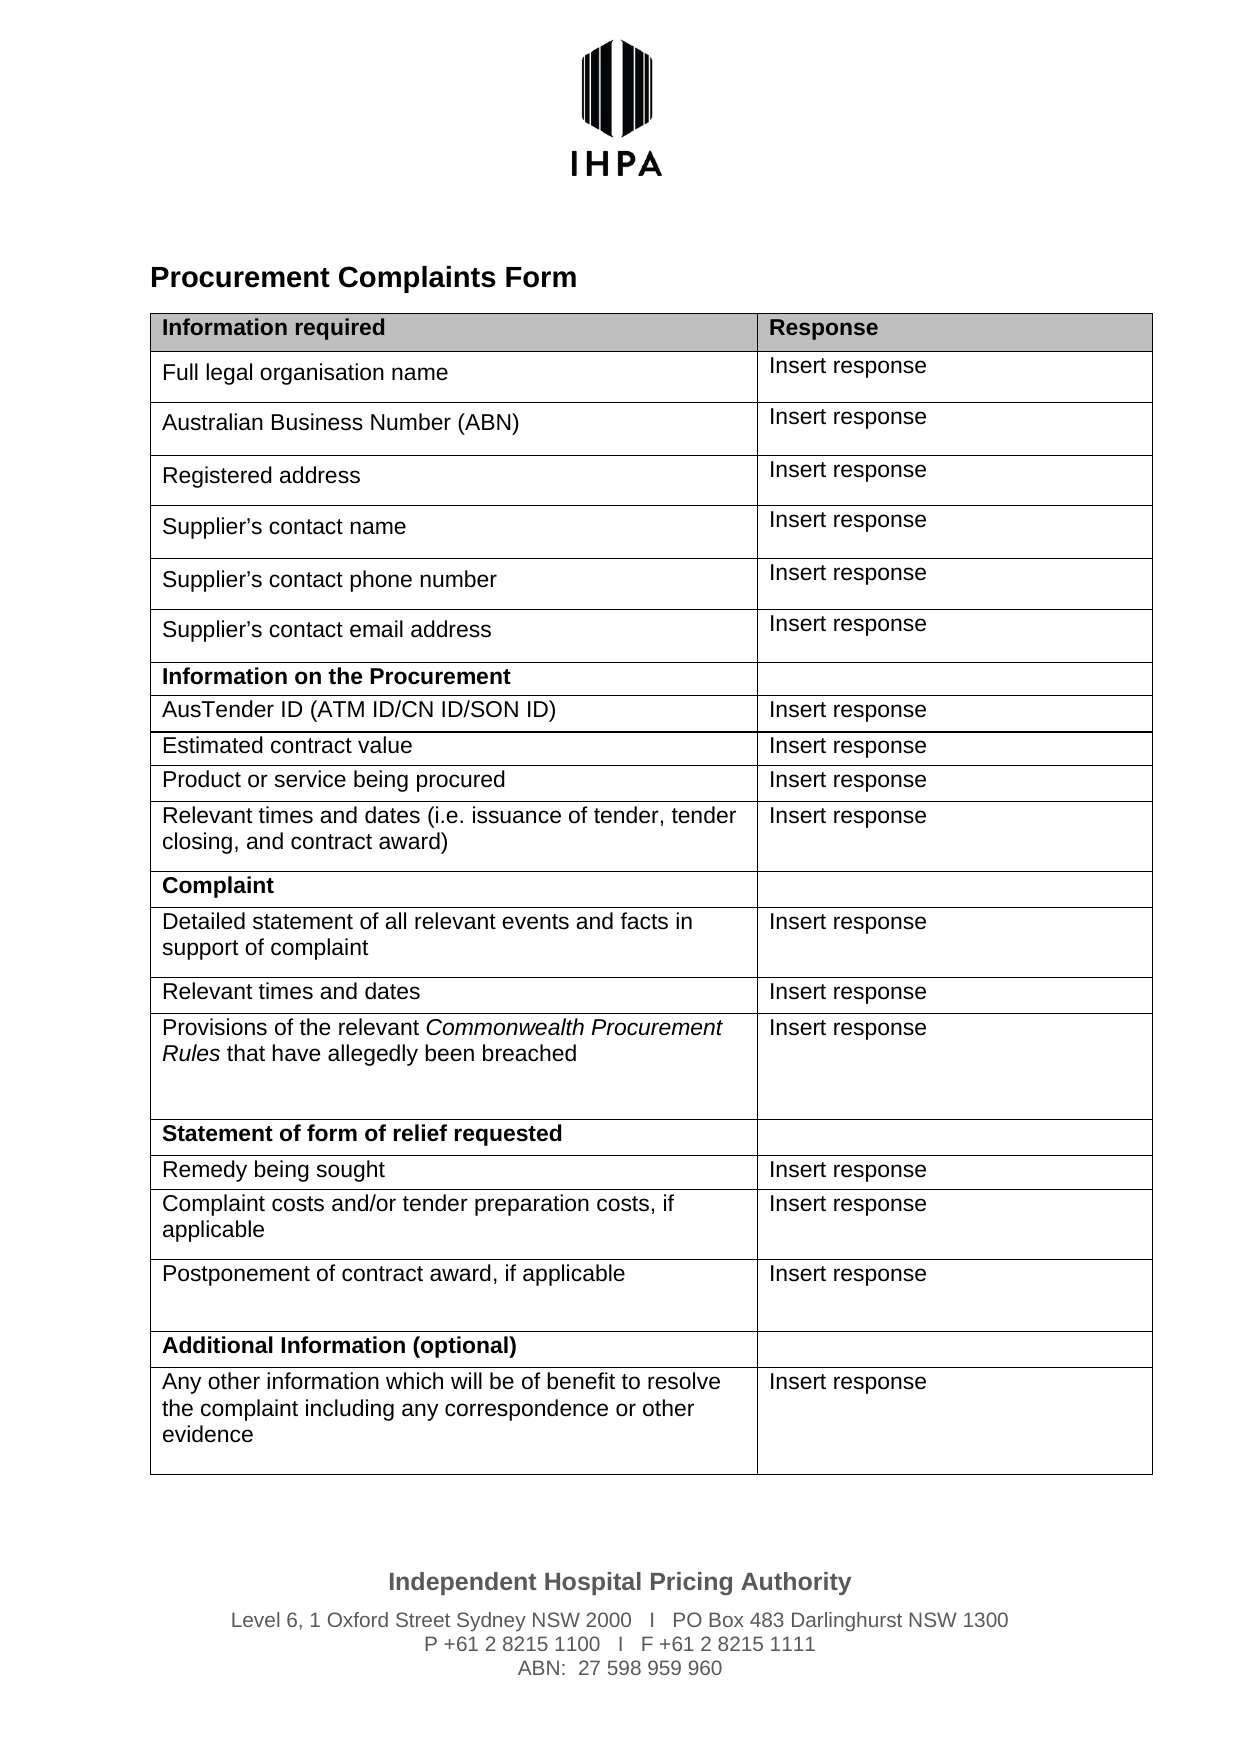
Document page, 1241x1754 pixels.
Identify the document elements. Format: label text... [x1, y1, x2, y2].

table_cell Insert response [758, 1190, 1152, 1259]
table_cell Product or service being procured [151, 766, 757, 801]
table_cell Information on the Procurement [151, 663, 757, 695]
table_cell Relevant times and dates [151, 978, 757, 1013]
table_cell Insert response [758, 978, 1152, 1013]
table_cell Insert response [758, 456, 1152, 505]
table_cell Registered address [151, 456, 757, 505]
table_cell Supplier’s contact name [151, 506, 757, 558]
table_cell Insert response [758, 1368, 1152, 1473]
table_cell Postponement of contract award, if applicable [151, 1260, 757, 1331]
table_cell Insert response [758, 559, 1152, 609]
table_cell Complaint [151, 872, 757, 907]
table_cell Australian Business Number (ABN) [151, 403, 757, 455]
text Procurement Complaints Form [150, 260, 1090, 294]
table_cell Insert response [758, 802, 1152, 871]
table_cell Remedy being sought [151, 1156, 757, 1189]
table_header Information required [151, 314, 757, 351]
table_cell Insert response [758, 766, 1152, 801]
table_cell Insert response [758, 506, 1152, 558]
table_cell [758, 872, 1152, 907]
table_cell Complaint costs and/or tender preparation costs, if applicable [151, 1190, 757, 1259]
table_cell Supplier’s contact email address [151, 610, 757, 662]
table_cell Any other information which will be of benefit to resolve the complaint including any correspondence or other evidence [151, 1368, 757, 1473]
table_cell Insert response [758, 908, 1152, 977]
table_cell Insert response [758, 610, 1152, 662]
table_cell Additional Information (optional) [151, 1332, 757, 1367]
table_cell [758, 1120, 1152, 1155]
table_cell Supplier’s contact phone number [151, 559, 757, 609]
table_cell Full legal organisation name [151, 352, 757, 402]
table_cell Insert response [758, 403, 1152, 455]
table_cell Detailed statement of all relevant events and facts in support of complaint [151, 908, 757, 977]
table_header Response [758, 314, 1152, 351]
table_cell [758, 663, 1152, 695]
table_cell Relevant times and dates (i.e. issuance of tender, tender closing, and contract award) [151, 802, 757, 871]
table_cell Insert response [758, 1260, 1152, 1331]
table_cell Insert response [758, 352, 1152, 402]
table_cell Provisions of the relevant Commonwealth Procurement Rules that have allegedly been breached [151, 1014, 757, 1119]
table_cell Insert response [758, 1156, 1152, 1189]
picture [556, 28, 675, 190]
table_cell [758, 1332, 1152, 1367]
table_cell Estimated contract value [151, 733, 757, 765]
table_cell Insert response [758, 696, 1152, 731]
table_cell Insert response [758, 733, 1152, 765]
table_cell Statement of form of relief requested [151, 1120, 757, 1155]
table_cell Insert response [758, 1014, 1152, 1119]
table_cell AusTender ID (ATM ID/CN ID/SON ID) [151, 696, 757, 731]
